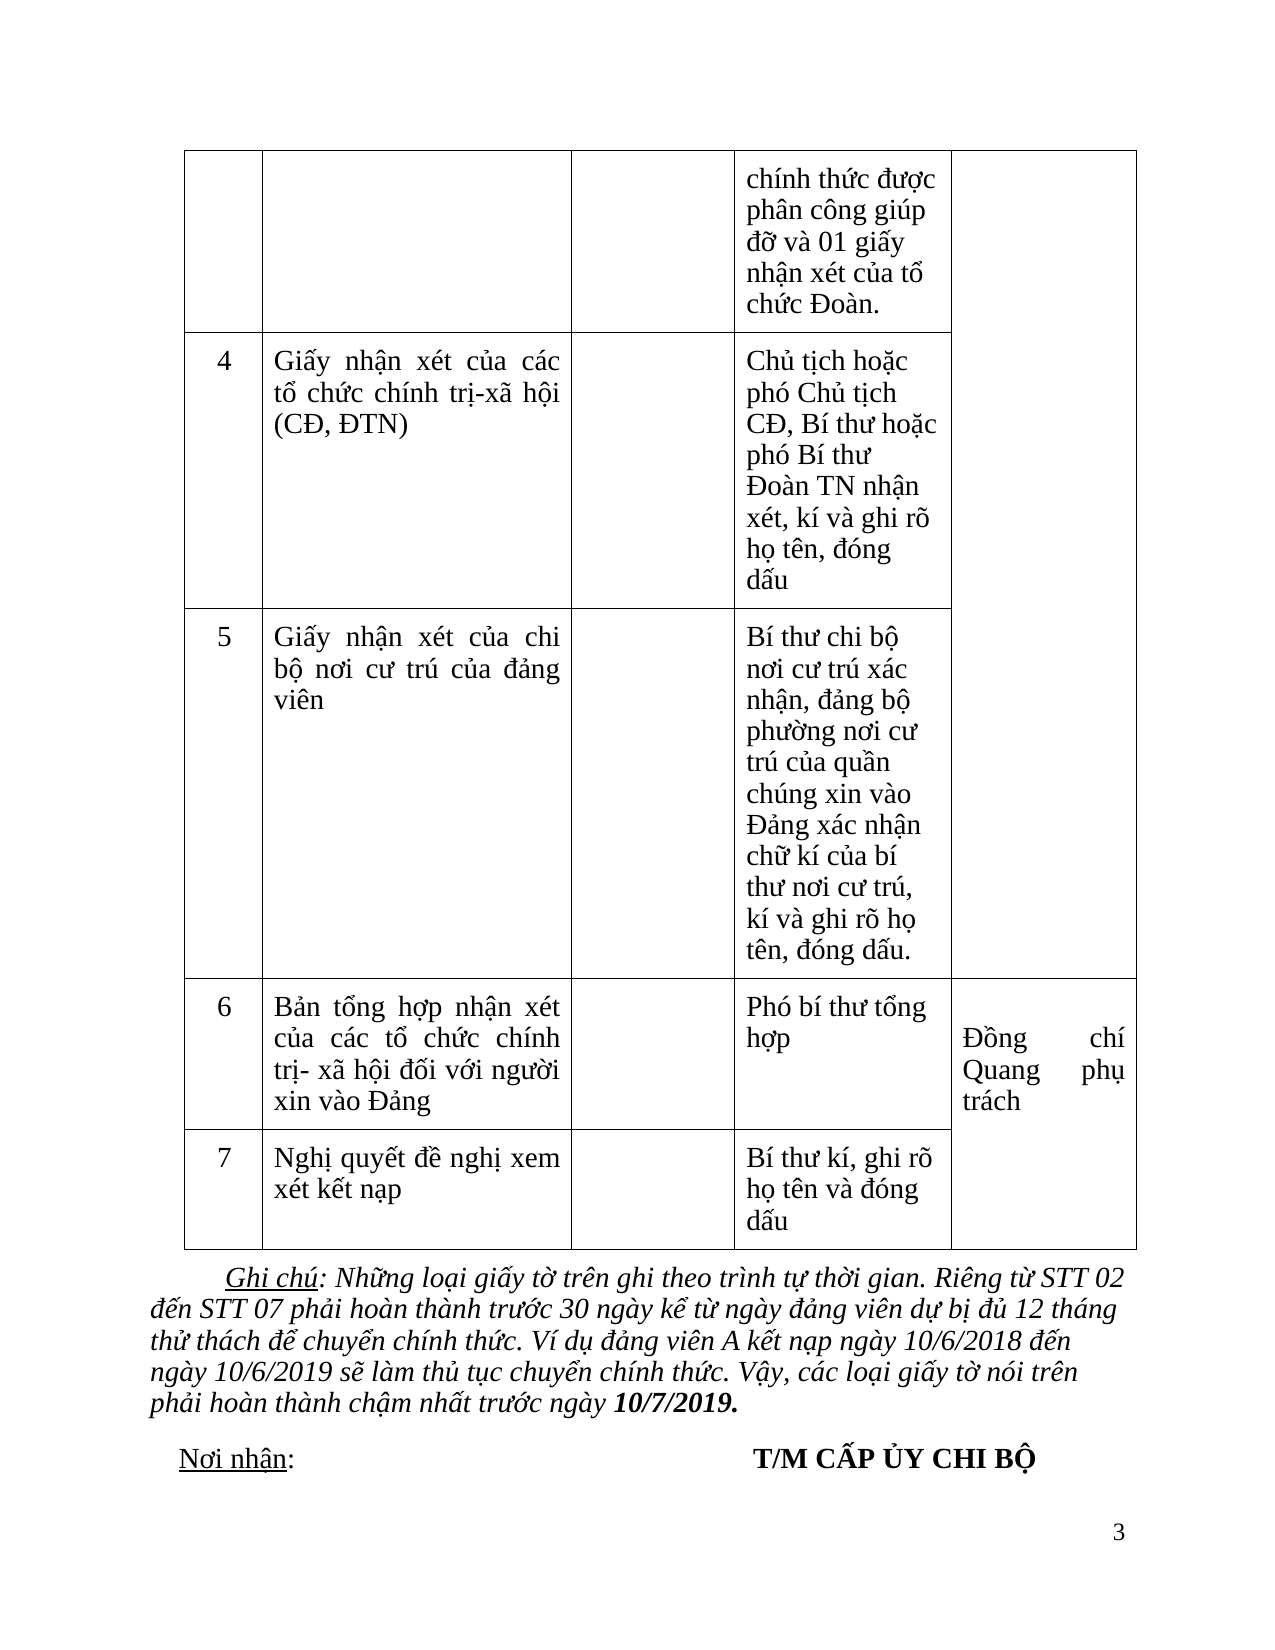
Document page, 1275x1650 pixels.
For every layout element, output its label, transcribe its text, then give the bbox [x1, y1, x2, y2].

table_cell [263, 151, 571, 332]
table_cell Bí thư kí, ghi rõ họ tên và đóng dấu [735, 1130, 951, 1249]
table_cell [572, 151, 734, 332]
table_cell Bản tổng hợp nhận xét của các tổ chức chính trị- xã hội đối với người xin vào Đảng [263, 979, 571, 1129]
table_cell [572, 609, 734, 978]
table_cell 6 [185, 979, 262, 1129]
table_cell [735, 151, 951, 332]
table_cell Giấy nhận xét của các tổ chức chính trị-xã hội (CĐ, ĐTN) [263, 333, 571, 608]
table_cell [572, 1130, 734, 1249]
table_cell Chủ tịch hoặc phó Chủ tịch CĐ, Bí thư hoặc phó Bí thư Đoàn TN nhận xét, kí và ghi rõ họ tên, đóng dấu [735, 333, 951, 608]
table_cell 4 [185, 333, 262, 608]
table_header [623, 1431, 1184, 1487]
table_cell [572, 979, 734, 1129]
table_cell 7 [185, 1130, 262, 1249]
table_cell [572, 333, 734, 608]
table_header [150, 1431, 623, 1487]
table_cell 5 [185, 609, 262, 978]
table_cell Giấy nhận xét của chi bộ nơi cư trú của đảng viên [263, 609, 571, 978]
table_cell Nghị quyết đề nghị xem xét kết nạp [263, 1130, 571, 1249]
table_cell Bí thư chi bộ nơi cư trú xác nhận, đảng bộ phường nơi cư trú của quần chúng xin vào Đảng xác nhận chữ kí của bí thư nơi cư trú, kí và ghi rõ họ tên, đóng dấu. [735, 609, 951, 978]
table_cell Phó bí thư tổng hợp [735, 979, 951, 1129]
table_cell 3 [185, 151, 262, 332]
list Ghi chú: Những loại giấy tờ trên ghi theo trình tự thời gian. Riêng từ STT 02 đến STT 07 phải hoàn thành trước 30 ngày kể từ ngày đảng viên dự bị đủ 12 tháng thử thách để chuyển chính thức. Ví dụ đảng viên A kết nạp ngày 10/6/2018 đến ngày 10/6/2019 sẽ làm thủ tục chuyển chính thức. Vậy, các loại giấy tờ nói trên phải hoàn thành chậm nhất trước ngày 10/7/2019. [150, 1262, 1125, 1419]
table_cell Đồng chí Quang phụ trách [952, 979, 1136, 1249]
